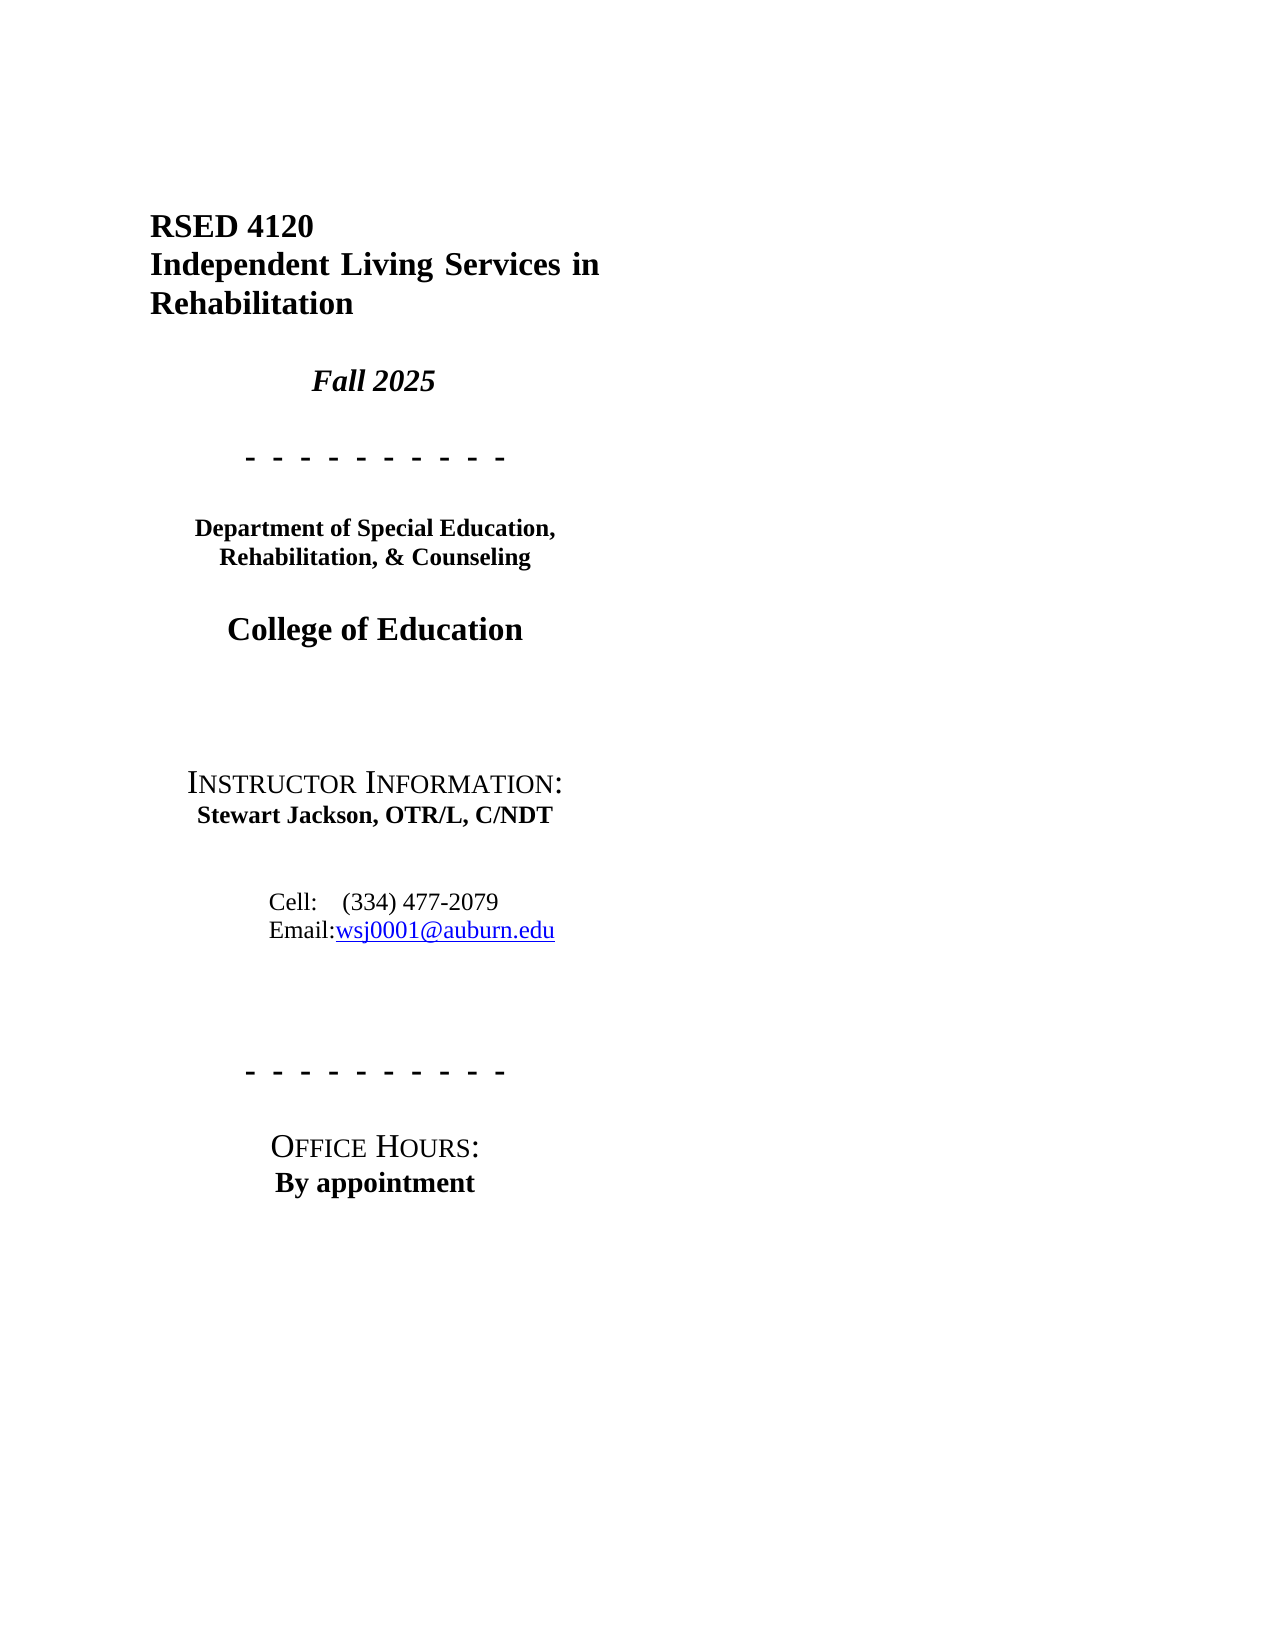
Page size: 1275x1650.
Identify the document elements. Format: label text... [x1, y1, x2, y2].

text Cell: (334) 477-2079 [150, 887, 600, 916]
text Office Hours: [150, 1126, 600, 1165]
text - - - - - - - - - - [150, 1050, 600, 1088]
text Instructor Information: [150, 762, 600, 801]
text Email:wsj0001@auburn.edu [225, 916, 600, 944]
text College of Education [150, 609, 600, 647]
title Independent Living Services in Rehabilitation [150, 245, 600, 321]
text By appointment [150, 1165, 600, 1198]
text Stewart Jackson, OTR/L, C/NDT [150, 801, 600, 829]
text Department of Special Education, Rehabilitation, & Counseling [150, 513, 600, 571]
text - - - - - - - - - - [150, 436, 600, 475]
subtitle RSED 4120 [150, 206, 600, 245]
text Fall 2025 [150, 362, 600, 398]
